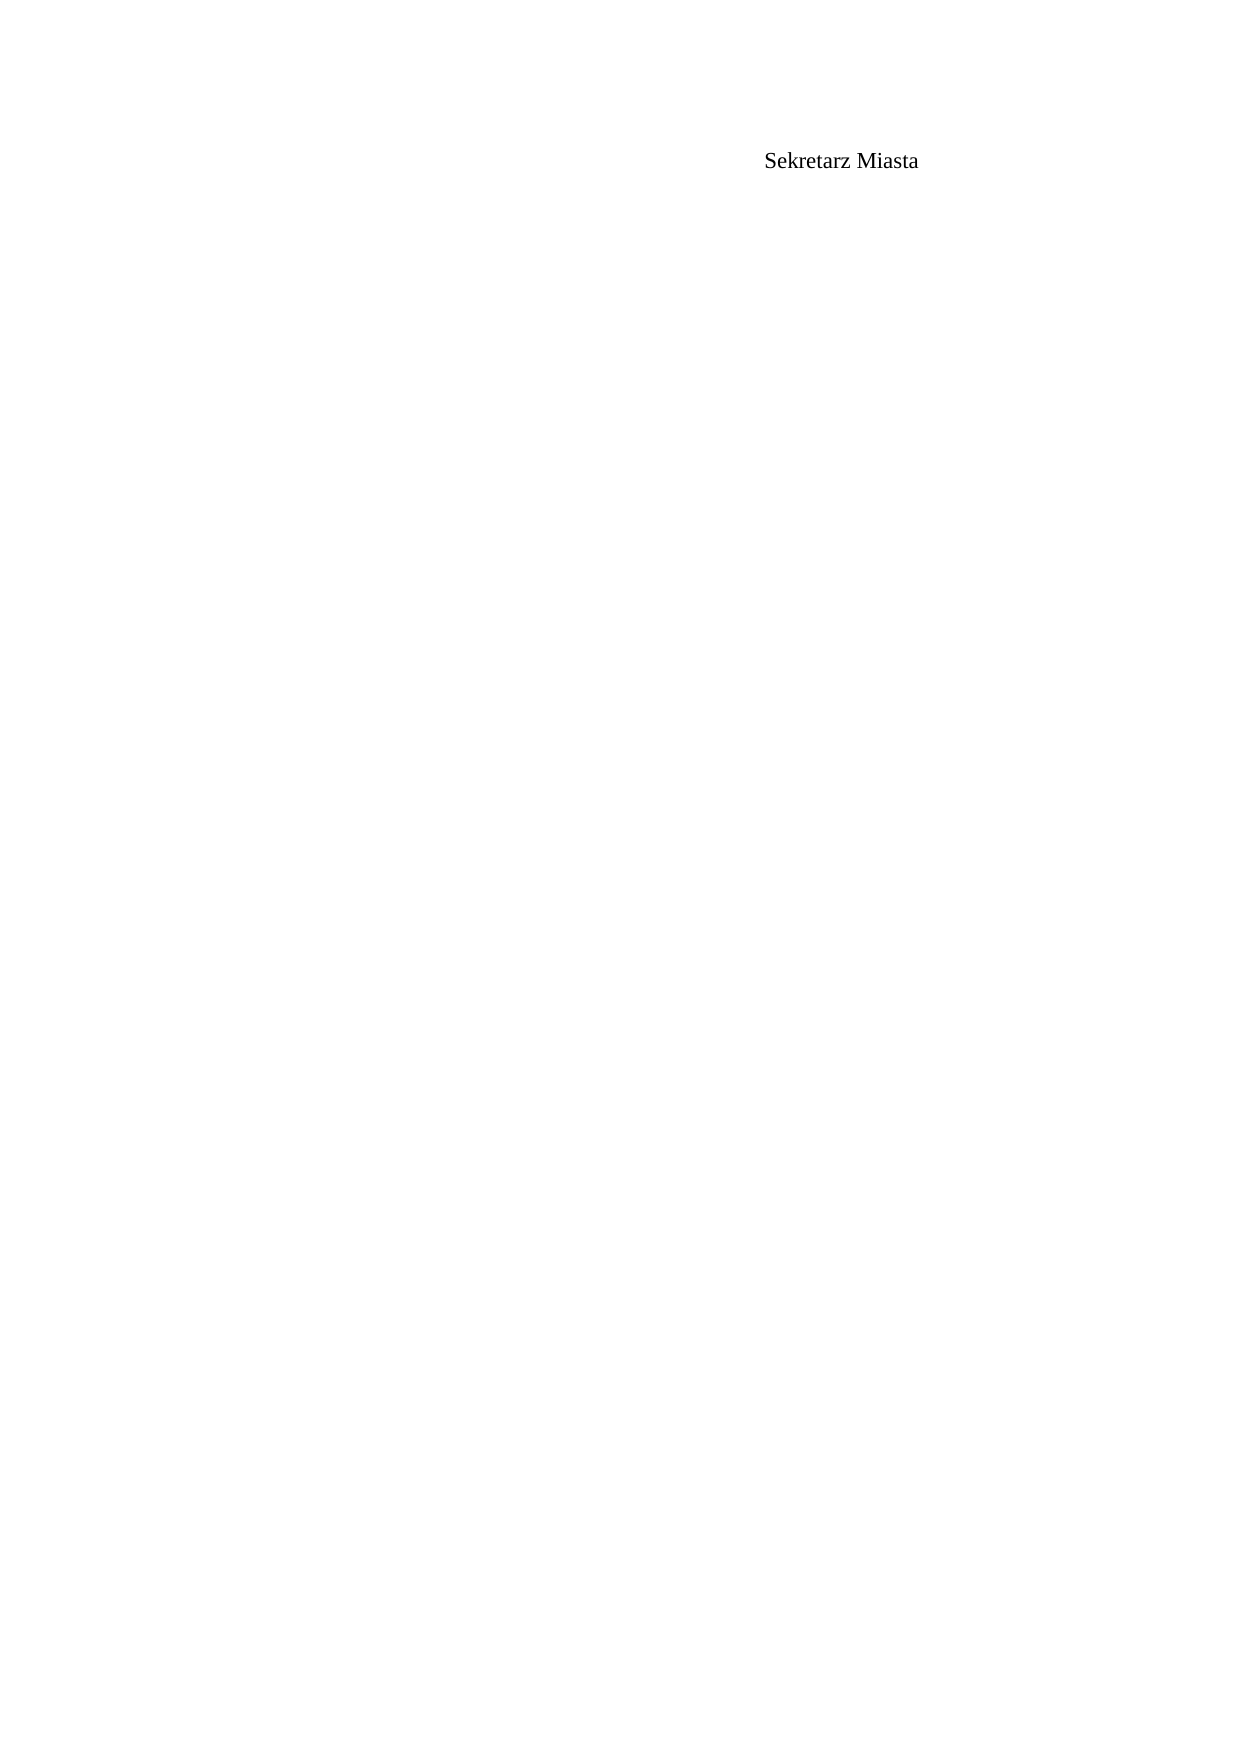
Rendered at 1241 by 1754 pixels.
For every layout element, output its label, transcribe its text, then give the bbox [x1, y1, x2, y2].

text Sekretarz Miasta [590, 148, 1093, 174]
